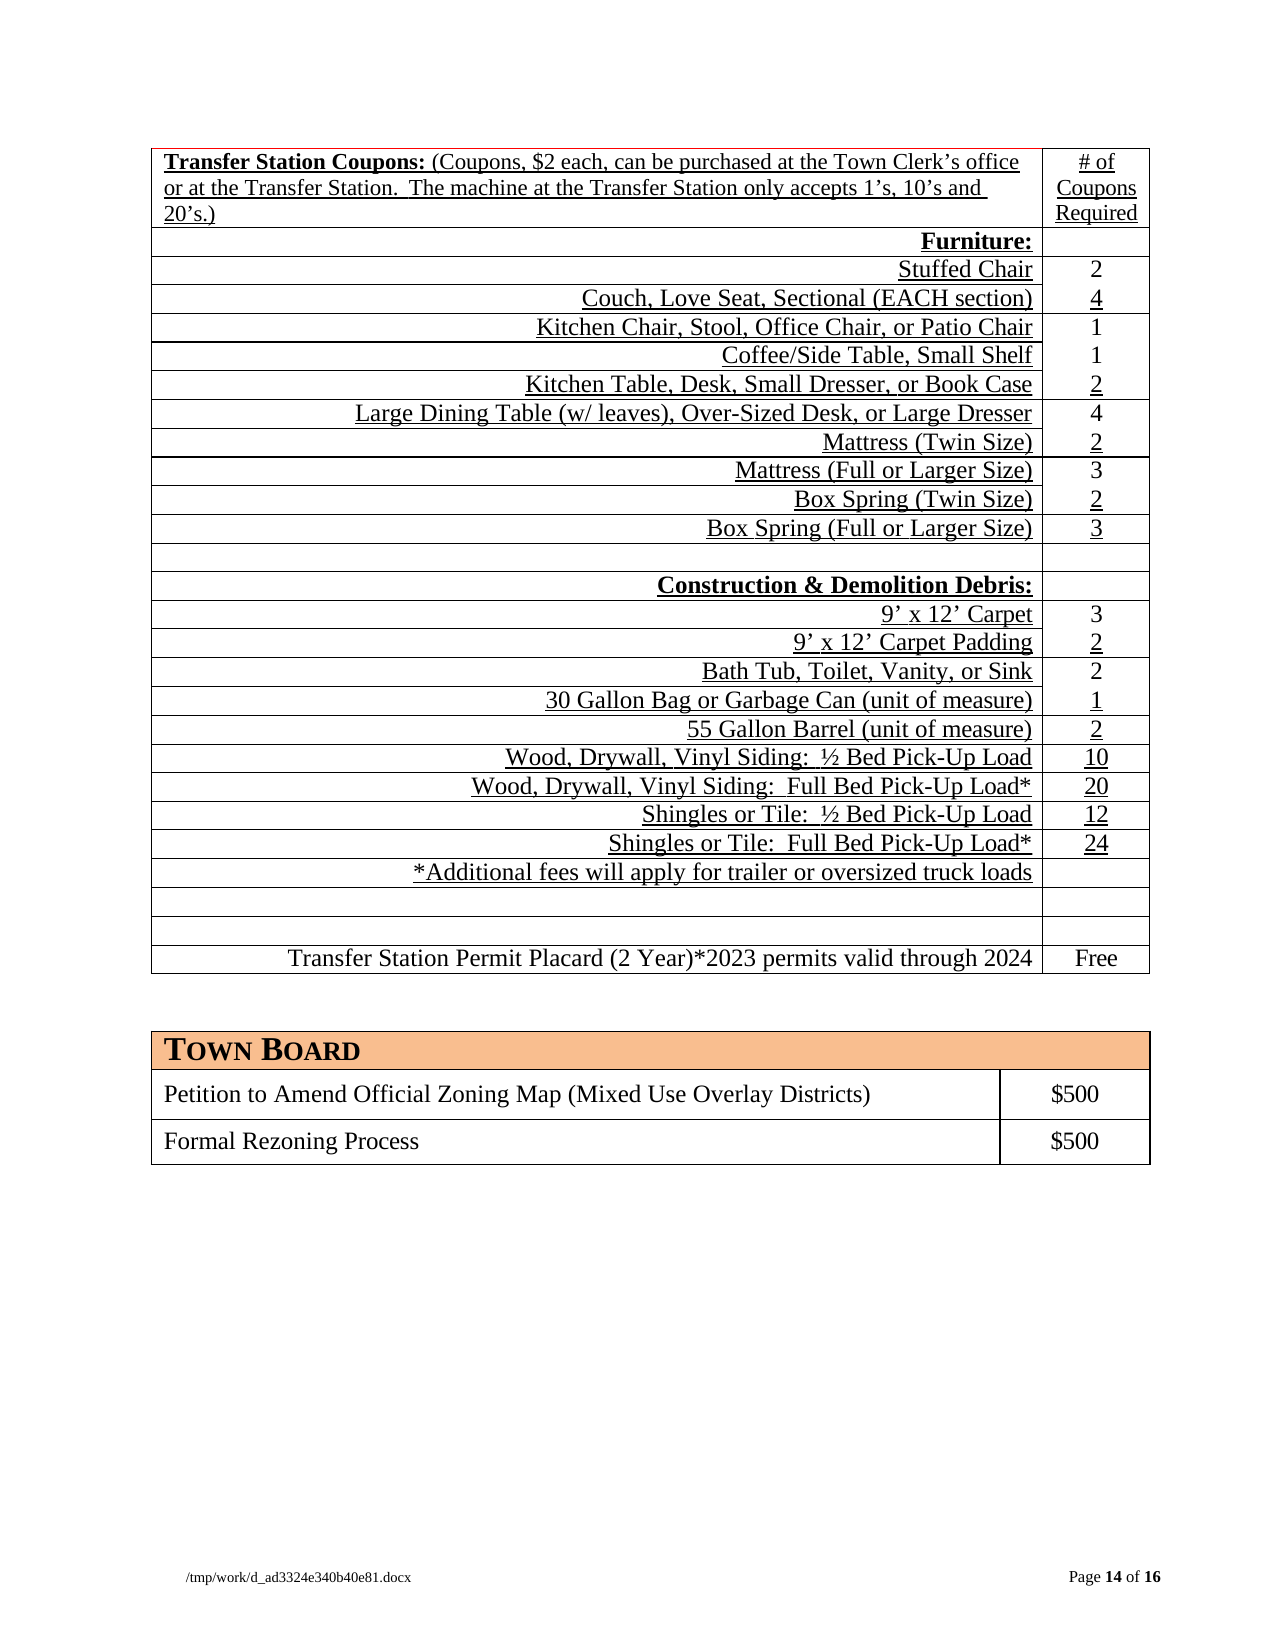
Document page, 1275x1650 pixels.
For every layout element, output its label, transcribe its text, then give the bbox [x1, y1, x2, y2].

table_cell Mattress (Twin Size) [152, 429, 1042, 456]
table_cell Coffee/Side Table, Small Shelf [152, 343, 1042, 370]
table_cell Wood, Drywall, Vinyl Siding: Full Bed Pick-Up Load* [152, 773, 1042, 801]
table_cell [152, 888, 1042, 916]
table_cell 1 [1043, 686, 1149, 714]
table_cell Box Spring (Twin Size) [152, 486, 1042, 514]
table_cell 4 [1043, 400, 1149, 427]
table_cell 10 [1043, 745, 1149, 772]
table_cell 3 [1043, 458, 1149, 485]
table_cell 20 [1043, 773, 1149, 801]
table_cell Petition to Amend Official Zoning Map (Mixed Use Overlay Districts) [152, 1070, 999, 1119]
table_cell 9’ x 12’ Carpet Padding [152, 629, 1042, 657]
table_cell [1043, 917, 1149, 944]
table_cell [1043, 544, 1149, 571]
table_cell Shingles or Tile: ½ Bed Pick-Up Load [152, 802, 1042, 829]
table_cell 55 Gallon Barrel (unit of measure) [152, 716, 1042, 743]
table_cell 2 [1043, 628, 1149, 657]
table_cell 2 [1043, 257, 1149, 284]
table_cell [152, 917, 1042, 944]
table_cell Construction & Demolition Debris: [152, 572, 1042, 600]
table_cell 2 [1043, 658, 1149, 686]
table_cell 12 [1043, 802, 1149, 829]
table_cell *Additional fees will apply for trailer or oversized truck loads [152, 859, 1042, 887]
table_cell 2 [1043, 485, 1149, 514]
table_cell [1043, 888, 1149, 916]
table_cell Furniture: [152, 228, 1042, 256]
table_cell 1 [1043, 341, 1149, 370]
table_cell $500 [1001, 1120, 1149, 1164]
table_cell 2 [1043, 370, 1149, 399]
table_cell Transfer Station Coupons: (Coupons, $2 each, can be purchased at the Town Clerk’s office or at the Transfer Station. The machine at the Transfer Station only accepts 1’s, 10’s and 20’s.) [152, 149, 1042, 227]
table_cell Large Dining Table (w/ leaves), Over-Sized Desk, or Large Dresser [152, 400, 1042, 427]
table_cell $500 [1001, 1070, 1149, 1119]
table_cell [1043, 572, 1149, 600]
table_cell 4 [1043, 284, 1149, 313]
table_cell Transfer Station Permit Placard (2 Year)*2023 permits valid through 2024 [152, 946, 1042, 973]
table_cell Free [1043, 946, 1149, 973]
table_cell 9’ x 12’ Carpet [152, 601, 1042, 628]
table_cell Stuffed Chair [152, 257, 1042, 284]
table_cell [1043, 859, 1149, 887]
table_cell Wood, Drywall, Vinyl Siding: ½ Bed Pick-Up Load [152, 745, 1042, 772]
table_cell 30 Gallon Bag or Garbage Can (unit of measure) [152, 687, 1042, 714]
table_cell Kitchen Chair, Stool, Office Chair, or Patio Chair [152, 314, 1042, 341]
table_header Town Board [152, 1032, 1149, 1069]
table_cell 2 [1043, 716, 1149, 743]
table_cell Couch, Love Seat, Sectional (EACH section) [152, 285, 1042, 313]
table_cell Shingles or Tile: Full Bed Pick-Up Load* [152, 830, 1042, 858]
table_cell 3 [1043, 515, 1149, 543]
table_cell [152, 544, 1042, 571]
table_cell # of Coupons Required [1043, 149, 1149, 227]
table_cell 3 [1043, 601, 1149, 628]
table_cell 24 [1043, 830, 1149, 858]
table_cell Mattress (Full or Larger Size) [152, 458, 1042, 485]
table_cell Bath Tub, Toilet, Vanity, or Sink [152, 658, 1042, 686]
table_cell [1043, 228, 1149, 256]
table_cell 1 [1043, 314, 1149, 341]
table_cell 2 [1043, 428, 1149, 456]
table_cell Formal Rezoning Process [152, 1120, 999, 1164]
table_cell Kitchen Table, Desk, Small Dresser, or Book Case [152, 371, 1042, 399]
table_cell Box Spring (Full or Larger Size) [152, 515, 1042, 543]
